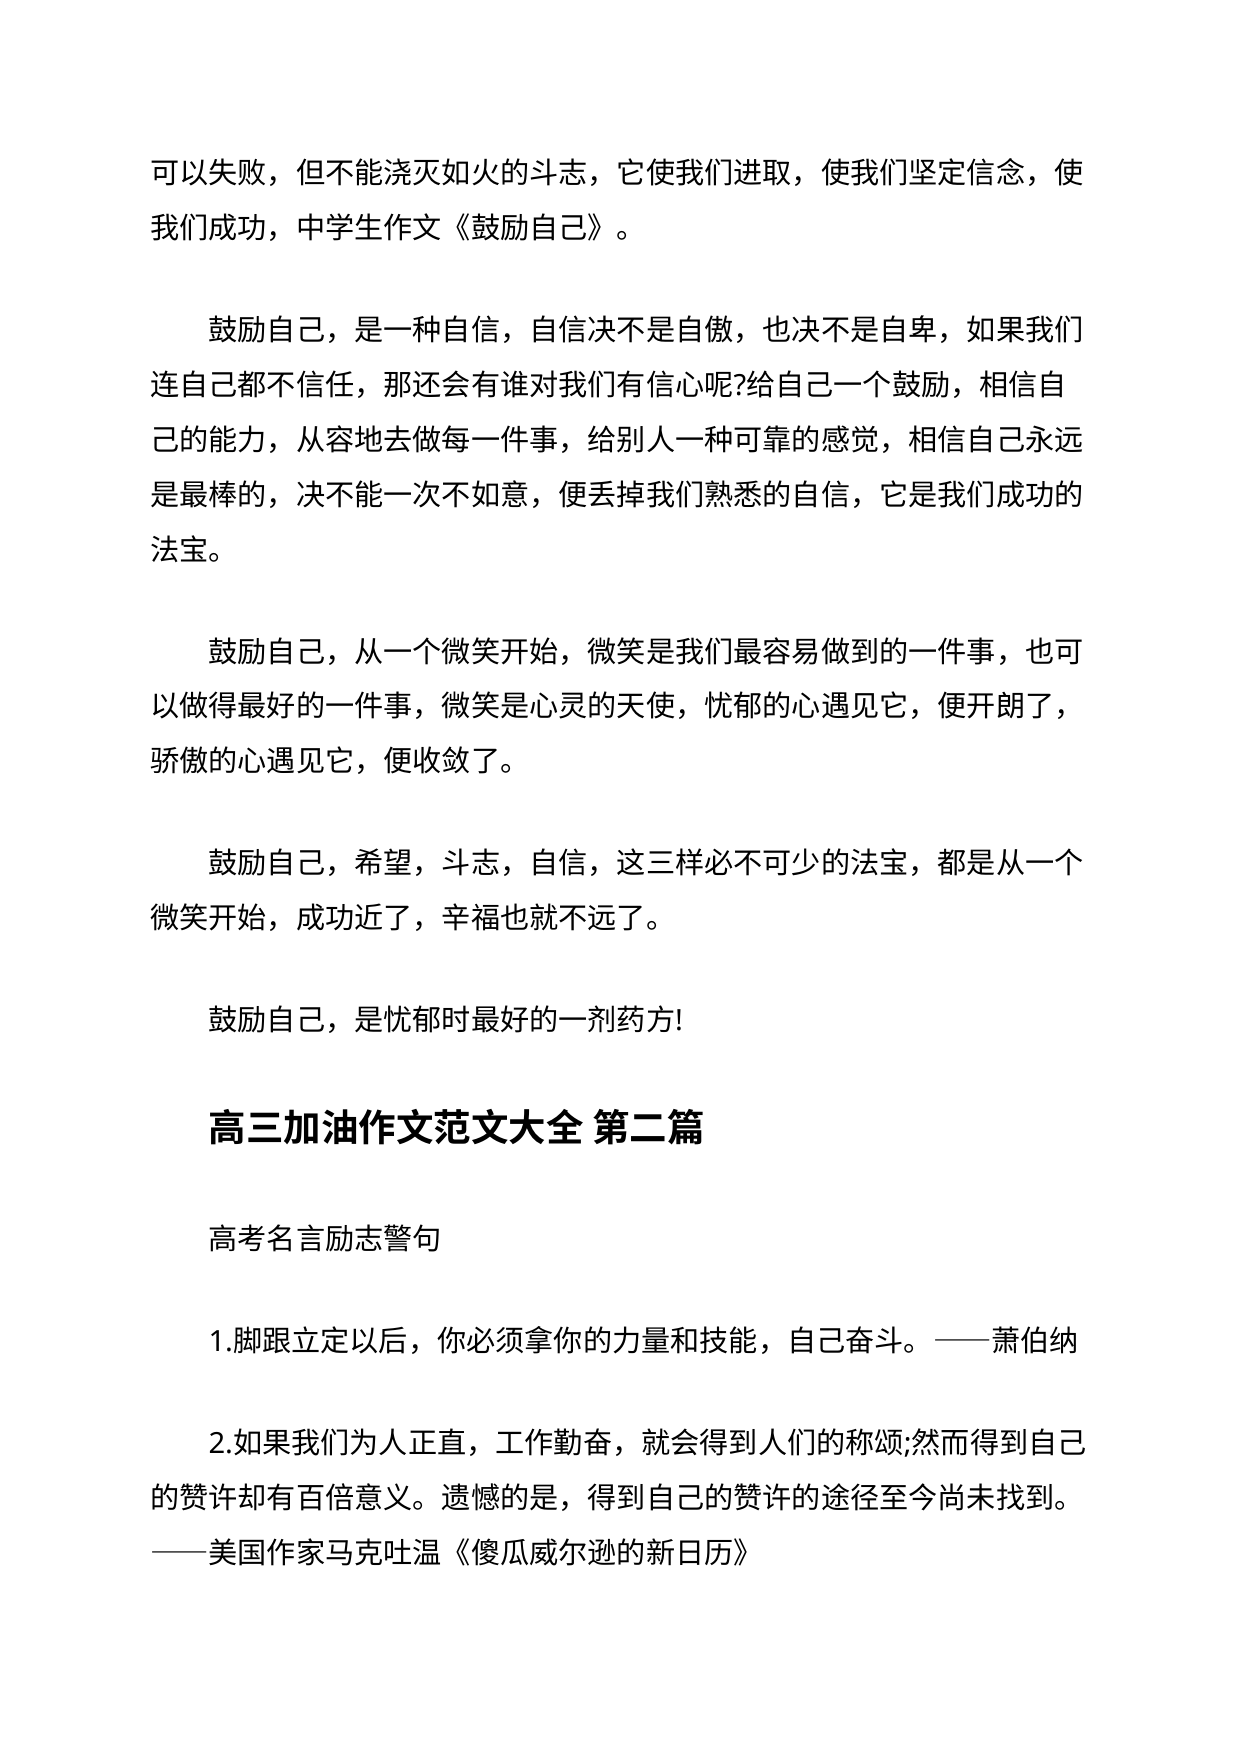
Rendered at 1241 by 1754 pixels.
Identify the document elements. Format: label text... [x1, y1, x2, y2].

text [150, 150, 1090, 247]
text 鼓励自己，希望，斗志，自信，这三样必不可少的法宝，都是从一个微笑开始，成功近了，辛福也就不远了。 [150, 840, 1090, 937]
text 高三加油作文范文大全 第二篇 [150, 1098, 1090, 1153]
text 鼓励自己，是忧郁时最好的一剂药方! [150, 996, 1090, 1039]
text 鼓励自己，从一个微笑开始，微笑是我们最容易做到的一件事，也可以做得最好的一件事，微笑是心灵的天使，忧郁的心遇见它，便开朗了，骄傲的心遇见它，便收敛了。 [150, 628, 1090, 780]
text 高考名言励志警句 [150, 1216, 1090, 1258]
text 2.如果我们为人正直，工作勤奋，就会得到人们的称颂;然而得到自己的赞许却有百倍意义。遗憾的是，得到自己的赞许的途径至今尚未找到。——美国作家马克吐温《傻瓜威尔逊的新日历》 [150, 1419, 1090, 1572]
text 鼓励自己，是一种自信，自信决不是自傲，也决不是自卑，如果我们连自己都不信任，那还会有谁对我们有信心呢?给自己一个鼓励，相信自己的能力，从容地去做每一件事，给别人一种可靠的感觉，相信自己永远是最棒的，决不能一次不如意，便丢掉我们熟悉的自信，它是我们成功的法宝。 [150, 307, 1090, 569]
text 1.脚跟立定以后，你必须拿你的力量和技能，自己奋斗。——萧伯纳 [150, 1317, 1090, 1360]
